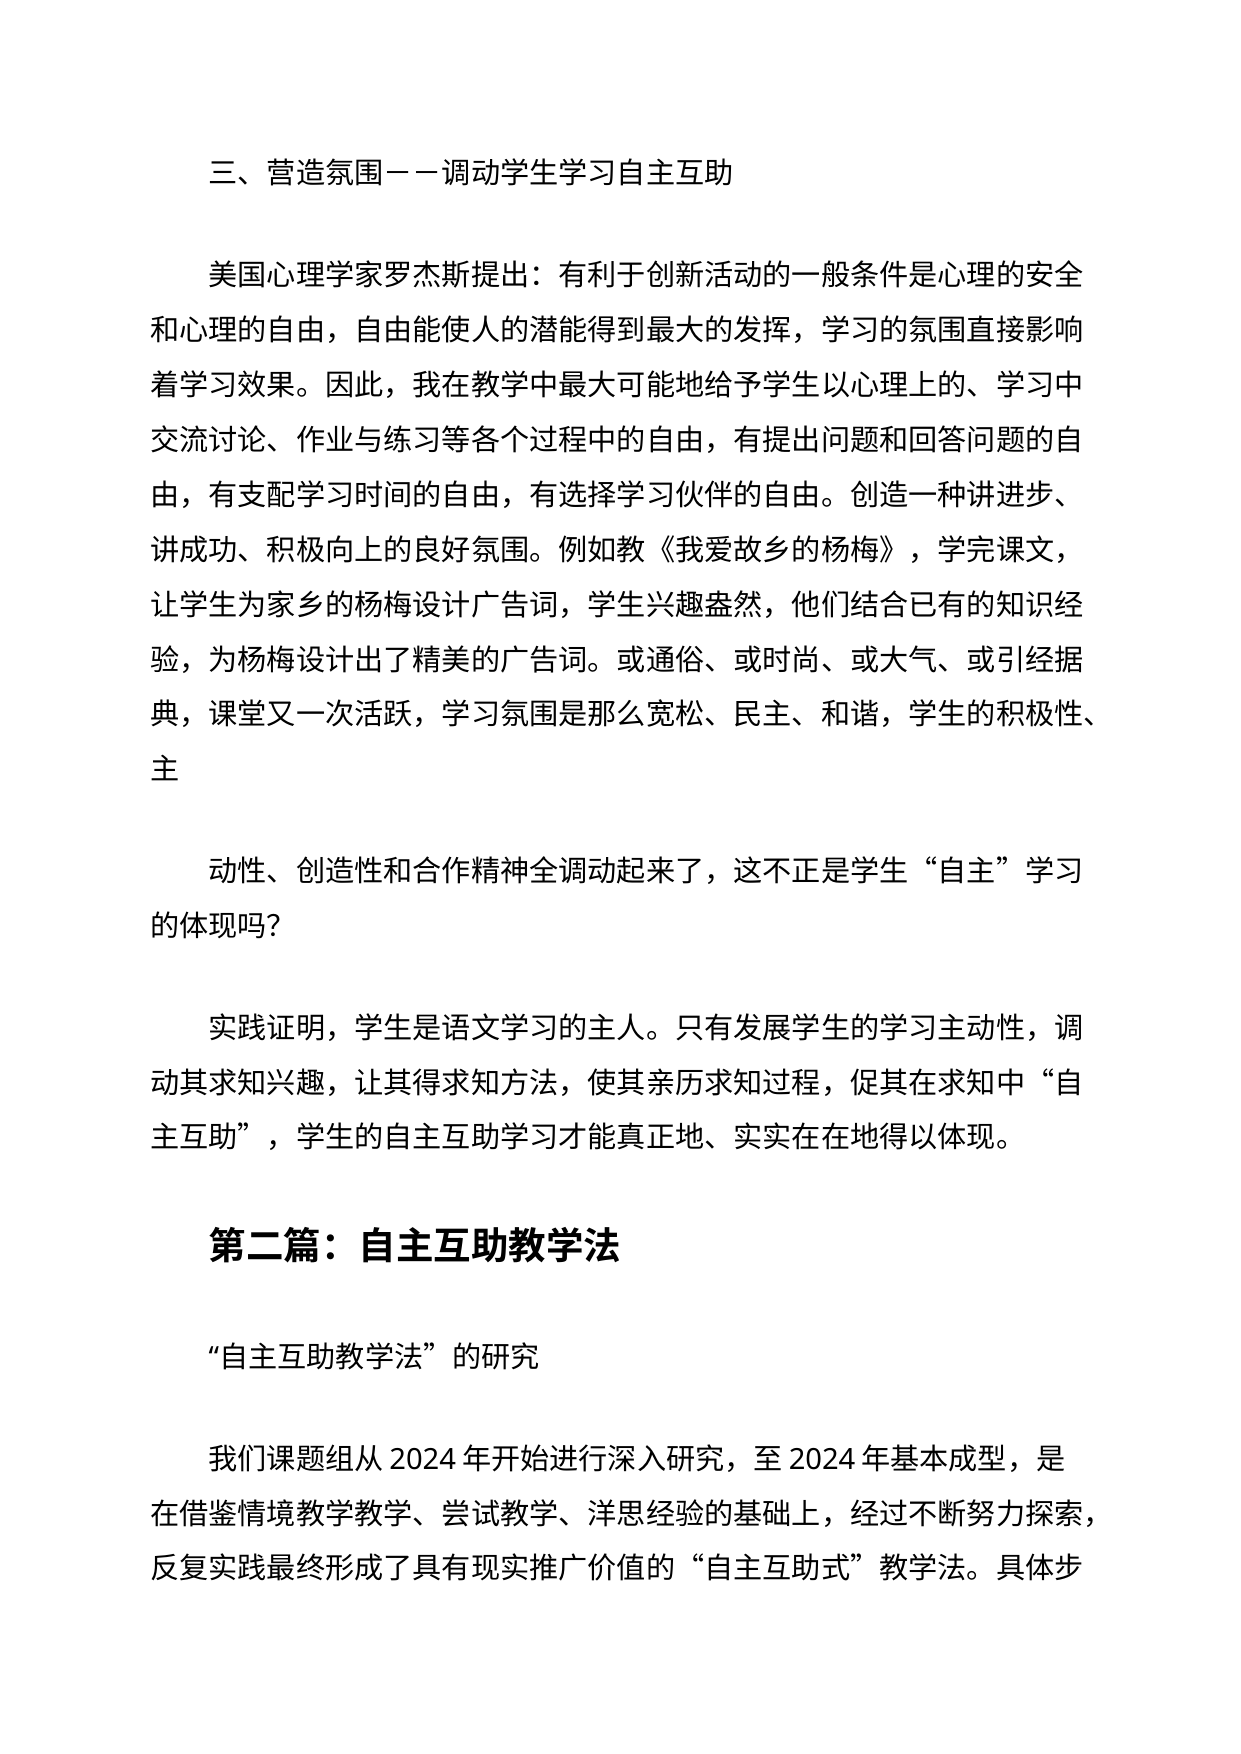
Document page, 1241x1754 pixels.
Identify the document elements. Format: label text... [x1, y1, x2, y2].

text 实践证明，学生是语文学习的主人。只有发展学生的学习主动性，调动其求知兴趣，让其得求知方法，使其亲历求知过程，促其在求知中“自主互助”，学生的自主互助学习才能真正地、实实在在地得以体现。 [150, 1004, 1090, 1156]
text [150, 1435, 1090, 1587]
text “自主互助教学法”的研究 [150, 1333, 1090, 1376]
text 美国心理学家罗杰斯提出：有利于创新活动的一般条件是心理的安全和心理的自由，自由能使人的潜能得到最大的发挥，学习的氛围直接影响着学习效果。因此，我在教学中最大可能地给予学生以心理上的、学习中交流讨论、作业与练习等各个过程中的自由，有提出问题和回答问题的自由，有支配学习时间的自由，有选择学习伙伴的自由。创造一种讲进步、讲成功、积极向上的良好氛围。例如教《我爱故乡的杨梅》，学完课文，让学生为家乡的杨梅设计广告词，学生兴趣盎然，他们结合已有的知识经验，为杨梅设计出了精美的广告词。或通俗、或时尚、或大气、或引经据典，课堂又一次活跃，学习氛围是那么宽松、民主、和谐，学生的积极性、主 [150, 252, 1090, 788]
text 动性、创造性和合作精神全调动起来了，这不正是学生“自主”学习的体现吗？ [150, 848, 1090, 945]
text 第二篇：自主互助教学法 [150, 1216, 1090, 1270]
text 三、营造氛围－－调动学生学习自主互助 [150, 150, 1090, 192]
